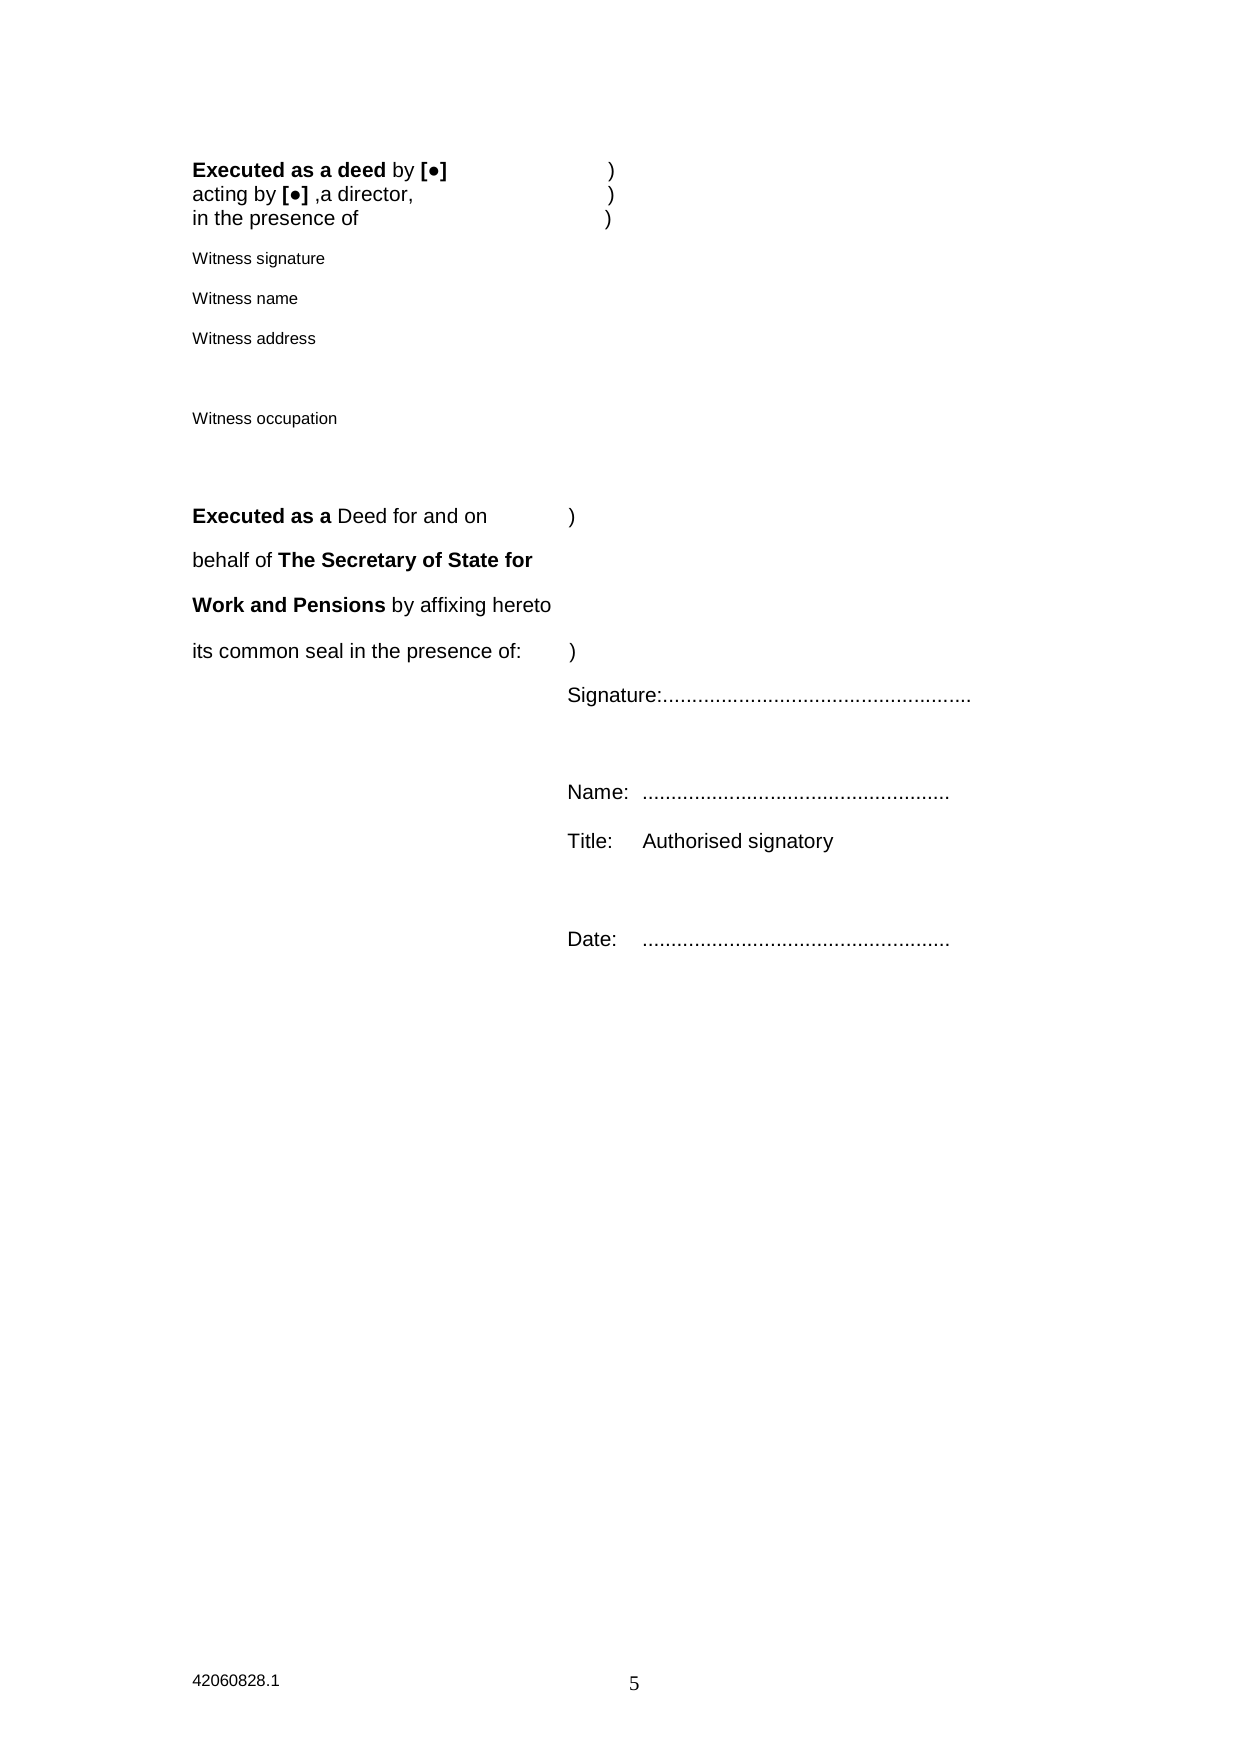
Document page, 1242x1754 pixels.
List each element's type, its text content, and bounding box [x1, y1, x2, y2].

text its common seal in the presence of: ) Signature:..................................................... [192, 638, 973, 707]
text Witness signature Witness name Witness address [192, 249, 329, 348]
text Executed as a deed by [●] ) acting by [●] ,a director, ) in the presence of ) [192, 158, 615, 230]
text Name: ..................................................... Title: Authorised signatory [567, 780, 953, 852]
text Witness occupation [192, 409, 1067, 428]
text Date: ..................................................... [567, 927, 1067, 951]
text Executed as a Deed for and on ) behalf of The Secretary of State for Work and Pensions by affixing hereto [192, 503, 579, 617]
